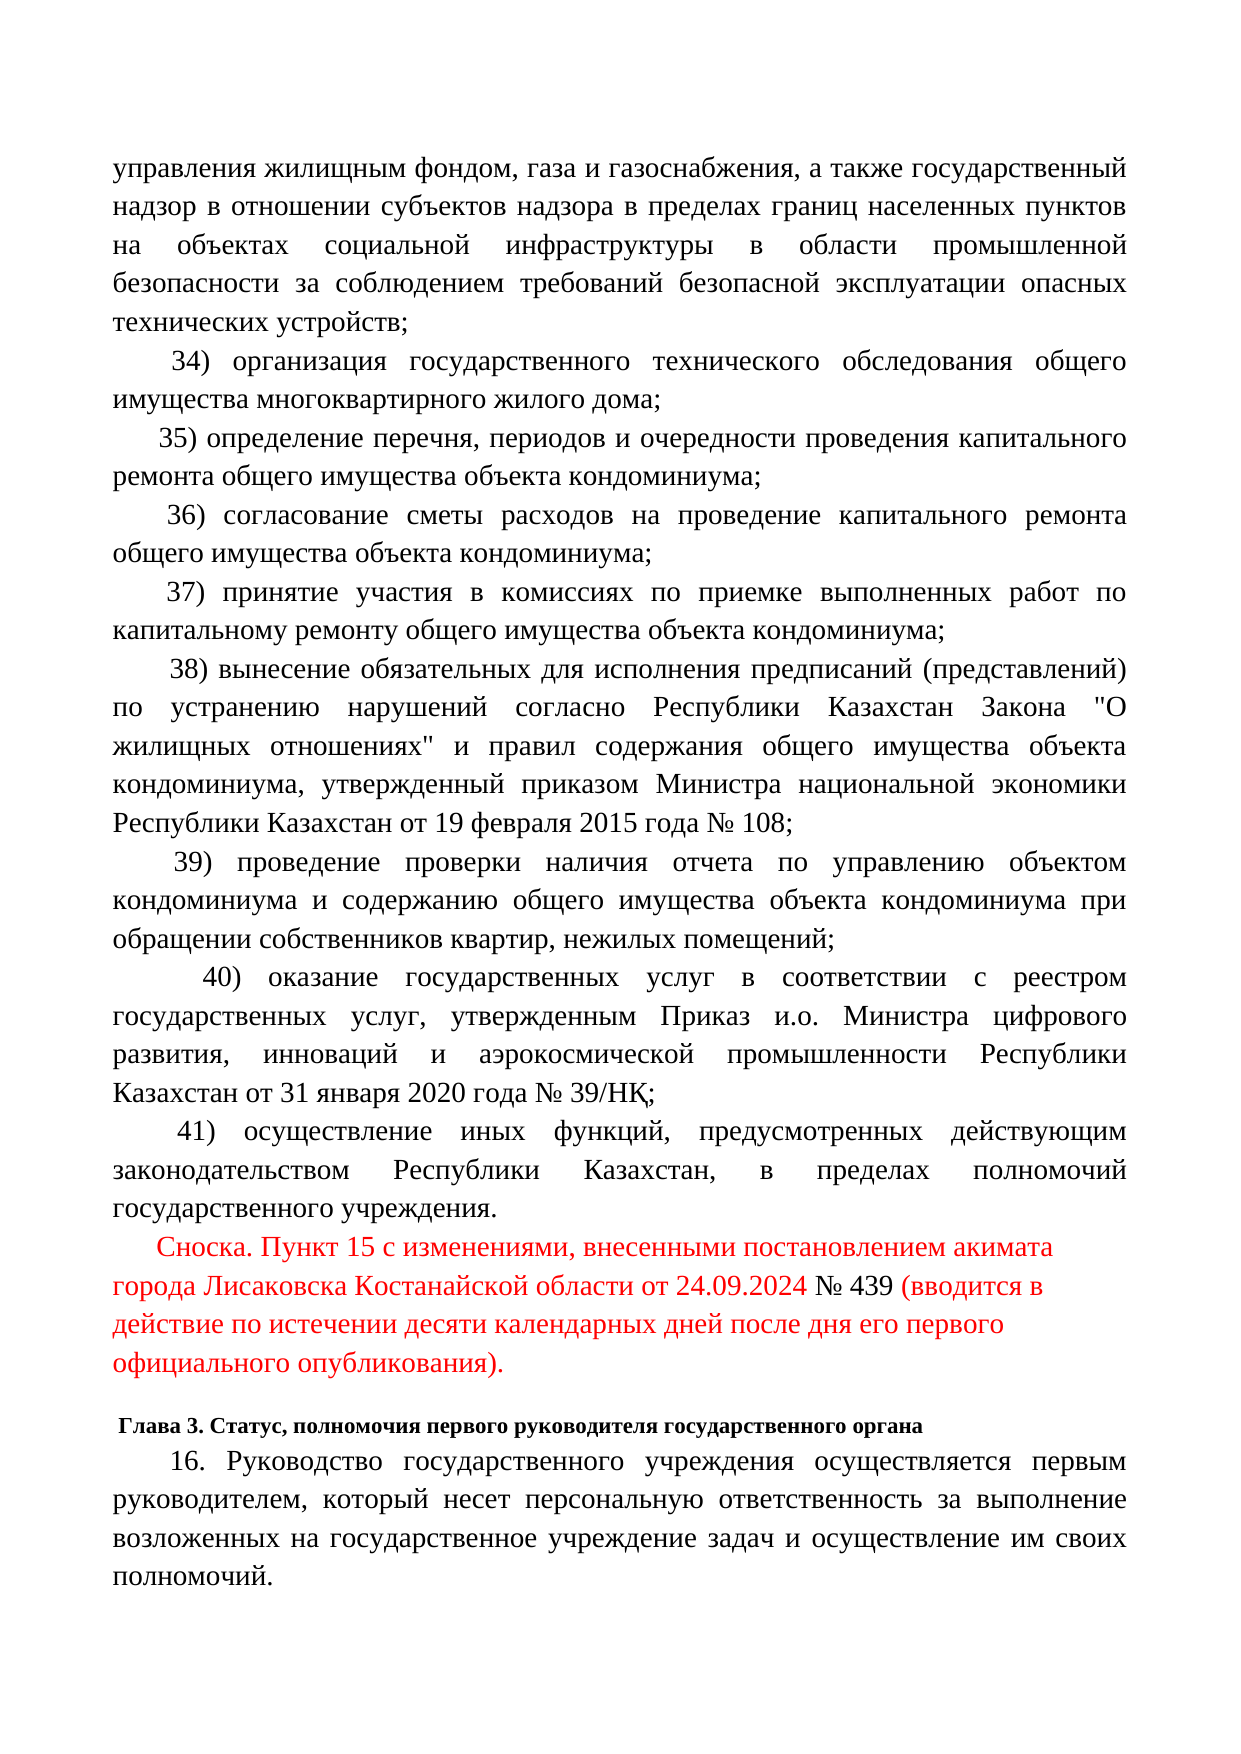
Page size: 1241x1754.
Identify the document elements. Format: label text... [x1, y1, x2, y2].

text 37) принятие участия в комиссиях по приемке выполненных работ по капитальному ремонту общего имущества объекта кондоминиума; [112, 574, 1128, 646]
text 41) осуществление иных функций, предусмотренных действующим законодательством Республики Казахстан, в пределах полномочий государственного учреждения. [112, 1113, 1128, 1224]
text Глава 3. Статус, полномочия первого руководителя государственного органа [112, 1412, 1128, 1439]
text Сноска. Пункт 15 с изменениями, внесенными постановлением акимата города Лисаковска Костанайской области от 24.09.2024 № 439 (вводится в действие по истечении десяти календарных дней после дня его первого официального опубликования). [112, 1229, 1128, 1408]
text 34) организация государственного технического обследования общего имущества многоквартирного жилого дома; [112, 343, 1128, 415]
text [112, 150, 1128, 338]
text 16. Руководство государственного учреждения осуществляется первым руководителем, который несет персональную ответственность за выполнение возложенных на государственное учреждение задач и осуществление им своих полномочий. [112, 1443, 1128, 1592]
text 36) согласование сметы расходов на проведение капитального ремонта общего имущества объекта кондоминиума; [112, 497, 1128, 569]
text 40) оказание государственных услуг в соответствии с реестром государственных услуг, утвержденным Приказ и.о. Министра цифрового развития, инноваций и аэрокосмической промышленности Республики Казахстан от 31 января 2020 года № 39/НҚ; [112, 959, 1128, 1108]
text 39) проведение проверки наличия отчета по управлению объектом кондоминиума и содержанию общего имущества объекта кондоминиума при обращении собственников квартир, нежилых помещений; [112, 844, 1128, 954]
text 38) вынесение обязательных для исполнения предписаний (представлений) по устранению нарушений согласно Республики Казахстан Закона "О жилищных отношениях" и правил содержания общего имущества объекта кондоминиума, утвержденный приказом Министра национальной экономики Республики Казахстан от 19 февраля 2015 года № 108; [112, 651, 1128, 839]
text 35) определение перечня, периодов и очередности проведения капитального ремонта общего имущества объекта кондоминиума; [112, 420, 1128, 492]
